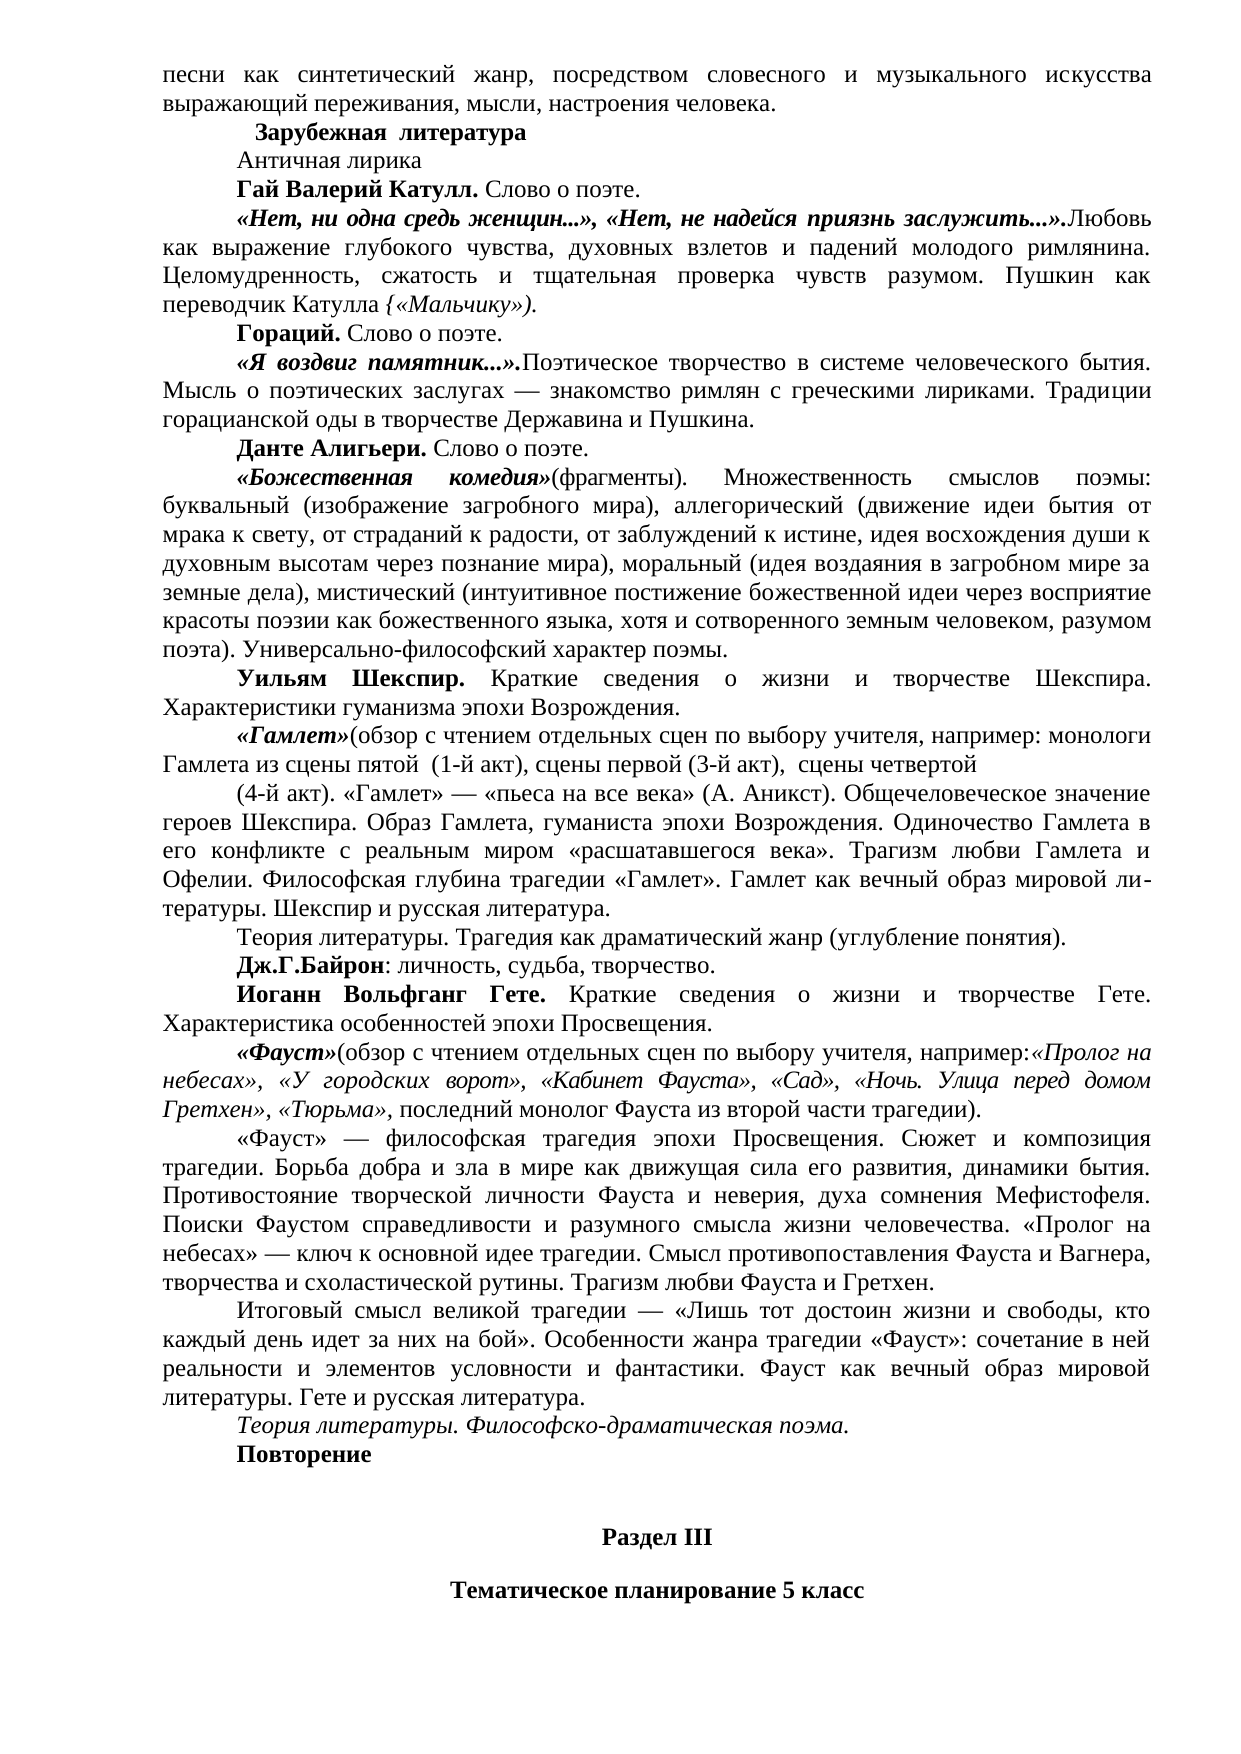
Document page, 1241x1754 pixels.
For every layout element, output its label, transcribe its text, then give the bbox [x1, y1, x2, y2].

text Дж.Г.Байрон: личность, судьба, творчество. [162, 950, 1152, 979]
text Теория литературы. Трагедия как драматический жанр (углубление понятия). [162, 922, 1152, 950]
text Гай Валерий Катулл. Слово о поэте. [162, 174, 1152, 203]
text Уильям Шекспир. Краткие сведения о жизни и творчестве Шекспира. Характеристики гуманизма эпохи Возрождения. [162, 663, 1152, 720]
text «Гамлет»(обзор с чтением отдельных сцен по выбору учителя, например: монологи Гамлета из сцены пятой (1-й акт), сцены первой (3-й акт), сцены четвертой [162, 720, 1152, 778]
text Теория литературы. Философско-драматическая поэма. [162, 1410, 1152, 1439]
text «Я воздвиг памятник...».Поэтическое творчество в системе человеческого бытия. Мысль о поэтических заслугах — знакомство римлян с греческими лириками. Традиции горацианской оды в творчестве Державина и Пушкина. [162, 347, 1152, 433]
text Тематическое планирование 5 класс [162, 1576, 1152, 1604]
text (4-й акт). «Гамлет» — «пьеса на все века» (А. Аникст). Общечеловеческое значение героев Шекспира. Образ Гамлета, гуманиста эпохи Возрождения. Одиночество Гамлета в его конфликте с реальным миром «расшатавшегося века». Трагизм любви Гамлета и Офелии. Философская глубина трагедии «Гамлет». Гамлет как вечный образ мировой литературы. Шекспир и русская литература. [162, 778, 1152, 922]
text Повторение [162, 1439, 1152, 1468]
text Гораций. Слово о поэте. [162, 318, 1152, 347]
text Итоговый смысл великой трагедии — «Лишь тот достоин жизни и свободы, кто каждый день идет за них на бой». Особенности жанра трагедии «Фауст»: сочетание в ней реальности и элементов условности и фантастики. Фауст как вечный образ мировой литературы. Гете и русская литература. [162, 1295, 1152, 1410]
text «Фауст»(обзор с чтением отдельных сцен по выбору учителя, например:«Пролог на небесах», «У городских ворот», «Кабинет Фауста», «Сад», «Ночь. Улица перед домом Гретхен», «Тюрьма», последний монолог Фауста из второй части трагедии). [162, 1037, 1152, 1123]
text Зарубежная литература [162, 117, 1152, 145]
text Данте Алигьери. Слово о поэте. [162, 433, 1152, 462]
text «Нет, ни одна средь женщин...», «Нет, не надейся приязнь заслужить...».Любовь как выражение глубокого чувства, духовных взлетов и падений молодого римлянина. Целомудренность, сжатость и тщательная проверка чувств разумом. Пушкин как переводчик Катулла {«Мальчику»). [162, 203, 1152, 318]
text «Фауст» — философская трагедия эпохи Просвещения. Сюжет и композиция трагедии. Борьба добра и зла в мире как движущая сила его развития, динамики бытия. Противостояние творческой личности Фауста и неверия, духа сомнения Мефистофеля. Поиски Фаустом справедливости и разумного смысла жизни человечества. «Пролог на небесах» — ключ к основной идее трагедии. Смысл противопоставления Фауста и Вагнера, творчества и схоластической рутины. Трагизм любви Фауста и Гретхен. [162, 1123, 1152, 1295]
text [162, 59, 1152, 117]
text Античная лирика [162, 145, 1152, 174]
text Иоганн Вольфганг Гете. Краткие сведения о жизни и творчестве Гете. Характеристика особенностей эпохи Просвещения. [162, 979, 1152, 1037]
text Раздел III [162, 1522, 1152, 1550]
text «Божественная комедия»(фрагменты). Множественность смыслов поэмы: буквальный (изображение загробного мира), аллегорический (движение идеи бытия от мрака к свету, от страданий к радости, от заблуждений к истине, идея восхождения души к духовным высотам через познание мира), моральный (идея воздаяния в загробном мире за земные дела), мистический (интуитивное постижение божественной идеи через восприятие красоты поэзии как божественного языка, хотя и сотворенного земным человеком, разумом поэта). Универсально-философский характер поэмы. [162, 462, 1152, 663]
